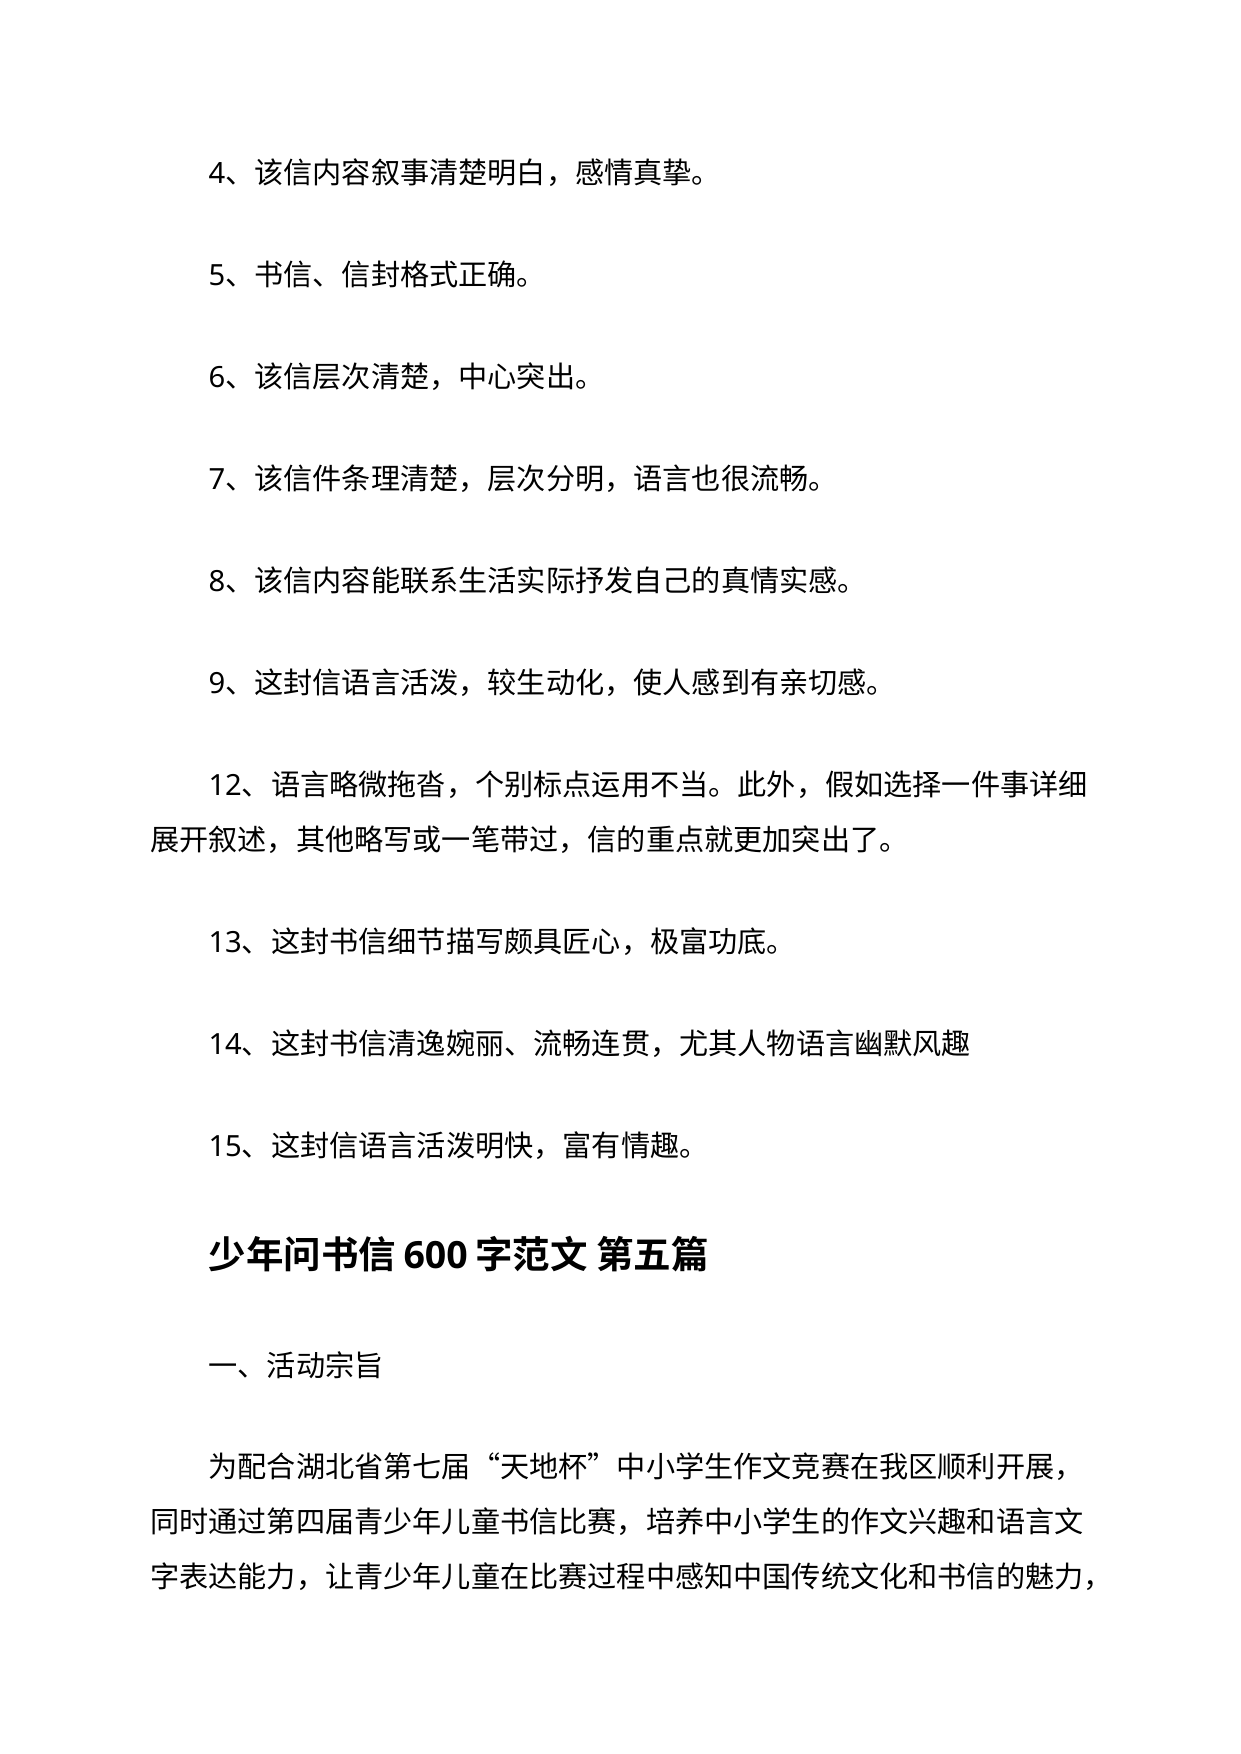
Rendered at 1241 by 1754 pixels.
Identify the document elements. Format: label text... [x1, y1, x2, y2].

text 15、这封信语言活泼明快，富有情趣。 [150, 1123, 1090, 1165]
text 少年问书信600字范文 第五篇 [150, 1224, 1090, 1279]
text 7、该信件条理清楚，层次分明，语言也很流畅。 [150, 456, 1090, 498]
text 14、这封书信清逸婉丽、流畅连贯，尤其人物语言幽默风趣 [150, 1021, 1090, 1063]
text 一、活动宗旨 [150, 1342, 1090, 1384]
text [150, 1444, 1090, 1596]
text 13、这封书信细节描写颇具匠心，极富功底。 [150, 919, 1090, 961]
text 9、这封信语言活泼，较生动化，使人感到有亲切感。 [150, 660, 1090, 702]
text 8、该信内容能联系生活实际抒发自己的真情实感。 [150, 558, 1090, 600]
text 6、该信层次清楚，中心突出。 [150, 354, 1090, 396]
text 12、语言略微拖沓，个别标点运用不当。此外，假如选择一件事详细展开叙述，其他略写或一笔带过，信的重点就更加突出了。 [150, 762, 1090, 859]
text 4、该信内容叙事清楚明白，感情真挚。 [150, 150, 1090, 192]
text 5、书信、信封格式正确。 [150, 252, 1090, 294]
